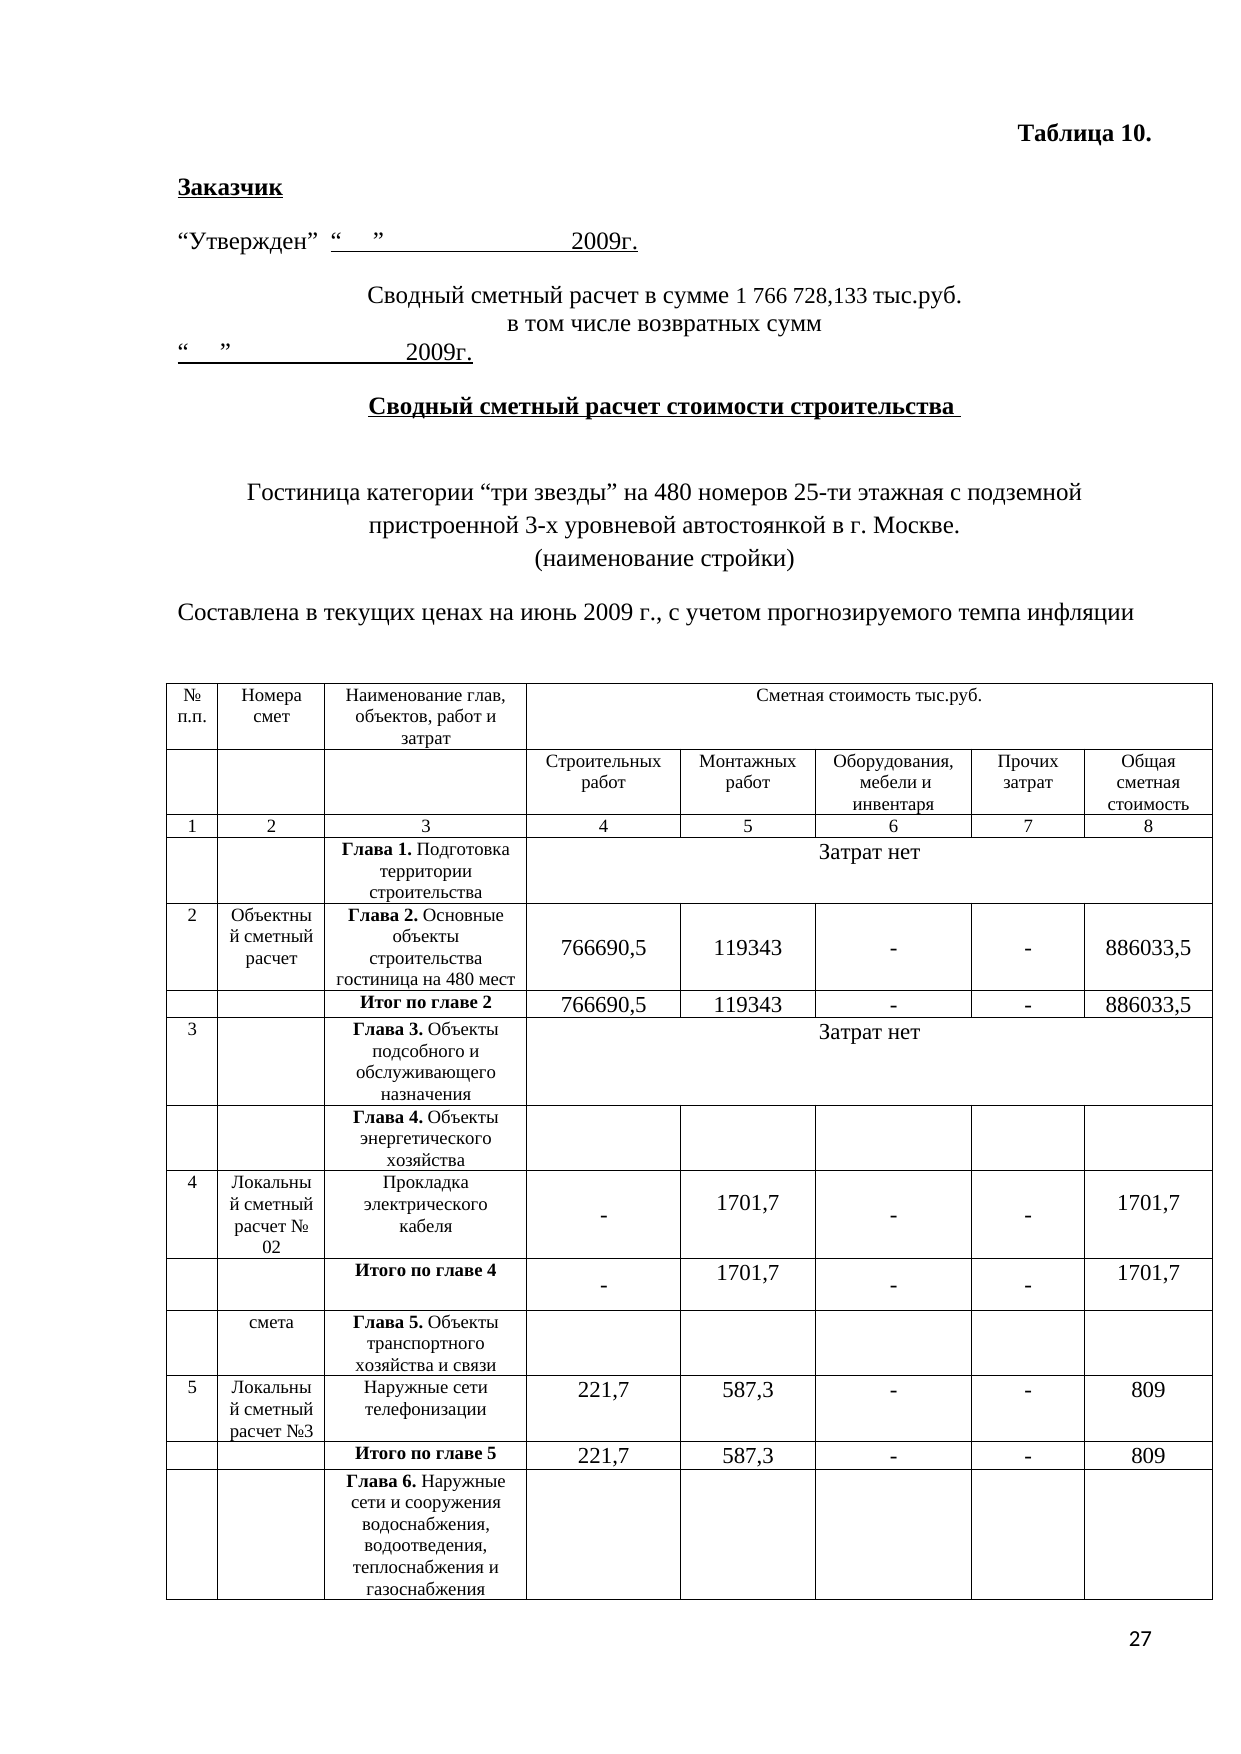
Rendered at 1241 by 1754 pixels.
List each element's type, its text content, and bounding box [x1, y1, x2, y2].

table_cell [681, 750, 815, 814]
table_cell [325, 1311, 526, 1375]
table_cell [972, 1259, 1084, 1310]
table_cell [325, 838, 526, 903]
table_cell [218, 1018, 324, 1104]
text Гостиница категории “три звезды” на 480 номеров 25-ти этажная с подземной пристроенной 3-х уровневой автостоянкой в г. Москве. (наименование стройки) [177, 477, 1152, 572]
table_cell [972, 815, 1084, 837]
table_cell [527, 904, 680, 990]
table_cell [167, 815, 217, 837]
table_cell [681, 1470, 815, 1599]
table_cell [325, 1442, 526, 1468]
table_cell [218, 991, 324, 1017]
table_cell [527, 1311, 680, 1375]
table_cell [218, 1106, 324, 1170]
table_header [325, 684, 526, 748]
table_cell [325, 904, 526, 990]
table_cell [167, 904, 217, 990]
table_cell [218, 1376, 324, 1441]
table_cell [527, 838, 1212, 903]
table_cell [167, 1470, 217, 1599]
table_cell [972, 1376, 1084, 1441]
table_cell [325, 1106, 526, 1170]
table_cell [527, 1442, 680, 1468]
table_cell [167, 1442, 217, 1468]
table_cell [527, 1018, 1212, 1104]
text “Утвержден” “ ” 2009г. [177, 226, 1152, 254]
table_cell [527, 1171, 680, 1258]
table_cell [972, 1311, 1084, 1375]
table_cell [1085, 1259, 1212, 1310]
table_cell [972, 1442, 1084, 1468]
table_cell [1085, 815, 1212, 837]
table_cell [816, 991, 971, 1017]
text Сводный сметный расчет в сумме 1 766 728,133 тыс.руб. в том числе возвратных сумм [177, 280, 1152, 337]
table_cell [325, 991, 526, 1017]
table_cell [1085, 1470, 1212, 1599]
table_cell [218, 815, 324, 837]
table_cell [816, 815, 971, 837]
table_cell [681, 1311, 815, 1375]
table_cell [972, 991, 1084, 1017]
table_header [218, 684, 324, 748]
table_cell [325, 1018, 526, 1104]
text “ ” 2009г. [177, 337, 1152, 366]
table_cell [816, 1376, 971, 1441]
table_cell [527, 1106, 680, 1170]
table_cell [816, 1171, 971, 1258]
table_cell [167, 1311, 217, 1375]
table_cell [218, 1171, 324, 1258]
text Заказчик [177, 172, 1152, 201]
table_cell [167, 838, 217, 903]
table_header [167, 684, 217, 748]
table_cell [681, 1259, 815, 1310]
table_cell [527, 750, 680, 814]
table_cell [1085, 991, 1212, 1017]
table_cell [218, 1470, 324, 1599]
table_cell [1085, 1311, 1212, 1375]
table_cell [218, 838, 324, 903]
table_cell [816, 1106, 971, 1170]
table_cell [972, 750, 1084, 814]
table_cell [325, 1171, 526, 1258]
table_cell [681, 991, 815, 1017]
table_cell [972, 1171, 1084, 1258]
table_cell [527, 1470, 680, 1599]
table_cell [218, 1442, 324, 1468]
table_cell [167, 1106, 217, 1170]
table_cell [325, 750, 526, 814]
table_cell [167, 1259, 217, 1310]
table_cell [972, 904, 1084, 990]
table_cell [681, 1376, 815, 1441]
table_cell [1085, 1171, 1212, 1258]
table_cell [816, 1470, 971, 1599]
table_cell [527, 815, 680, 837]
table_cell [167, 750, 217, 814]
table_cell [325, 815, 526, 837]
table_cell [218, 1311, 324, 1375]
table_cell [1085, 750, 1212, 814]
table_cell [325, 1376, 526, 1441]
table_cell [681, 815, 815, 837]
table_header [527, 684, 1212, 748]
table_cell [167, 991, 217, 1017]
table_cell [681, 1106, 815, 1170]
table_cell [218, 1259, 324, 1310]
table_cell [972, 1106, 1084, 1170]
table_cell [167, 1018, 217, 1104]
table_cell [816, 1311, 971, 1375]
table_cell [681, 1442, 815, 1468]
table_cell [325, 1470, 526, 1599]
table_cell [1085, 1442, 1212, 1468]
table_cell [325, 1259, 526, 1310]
text Составлена в текущих ценах на июнь ., с учетом прогнозируемого темпа инфляции [177, 597, 1152, 658]
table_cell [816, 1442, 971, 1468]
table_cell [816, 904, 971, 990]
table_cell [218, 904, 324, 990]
text Сводный сметный расчет стоимости строительства [177, 391, 1152, 452]
text Таблица 10. [177, 118, 1152, 147]
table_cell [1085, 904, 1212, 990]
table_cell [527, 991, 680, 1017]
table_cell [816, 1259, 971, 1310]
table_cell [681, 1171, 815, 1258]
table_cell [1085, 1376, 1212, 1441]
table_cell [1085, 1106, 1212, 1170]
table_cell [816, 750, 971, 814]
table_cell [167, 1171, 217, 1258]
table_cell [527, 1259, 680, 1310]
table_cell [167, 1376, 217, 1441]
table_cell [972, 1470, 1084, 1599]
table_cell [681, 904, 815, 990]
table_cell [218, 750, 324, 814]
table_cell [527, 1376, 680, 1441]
